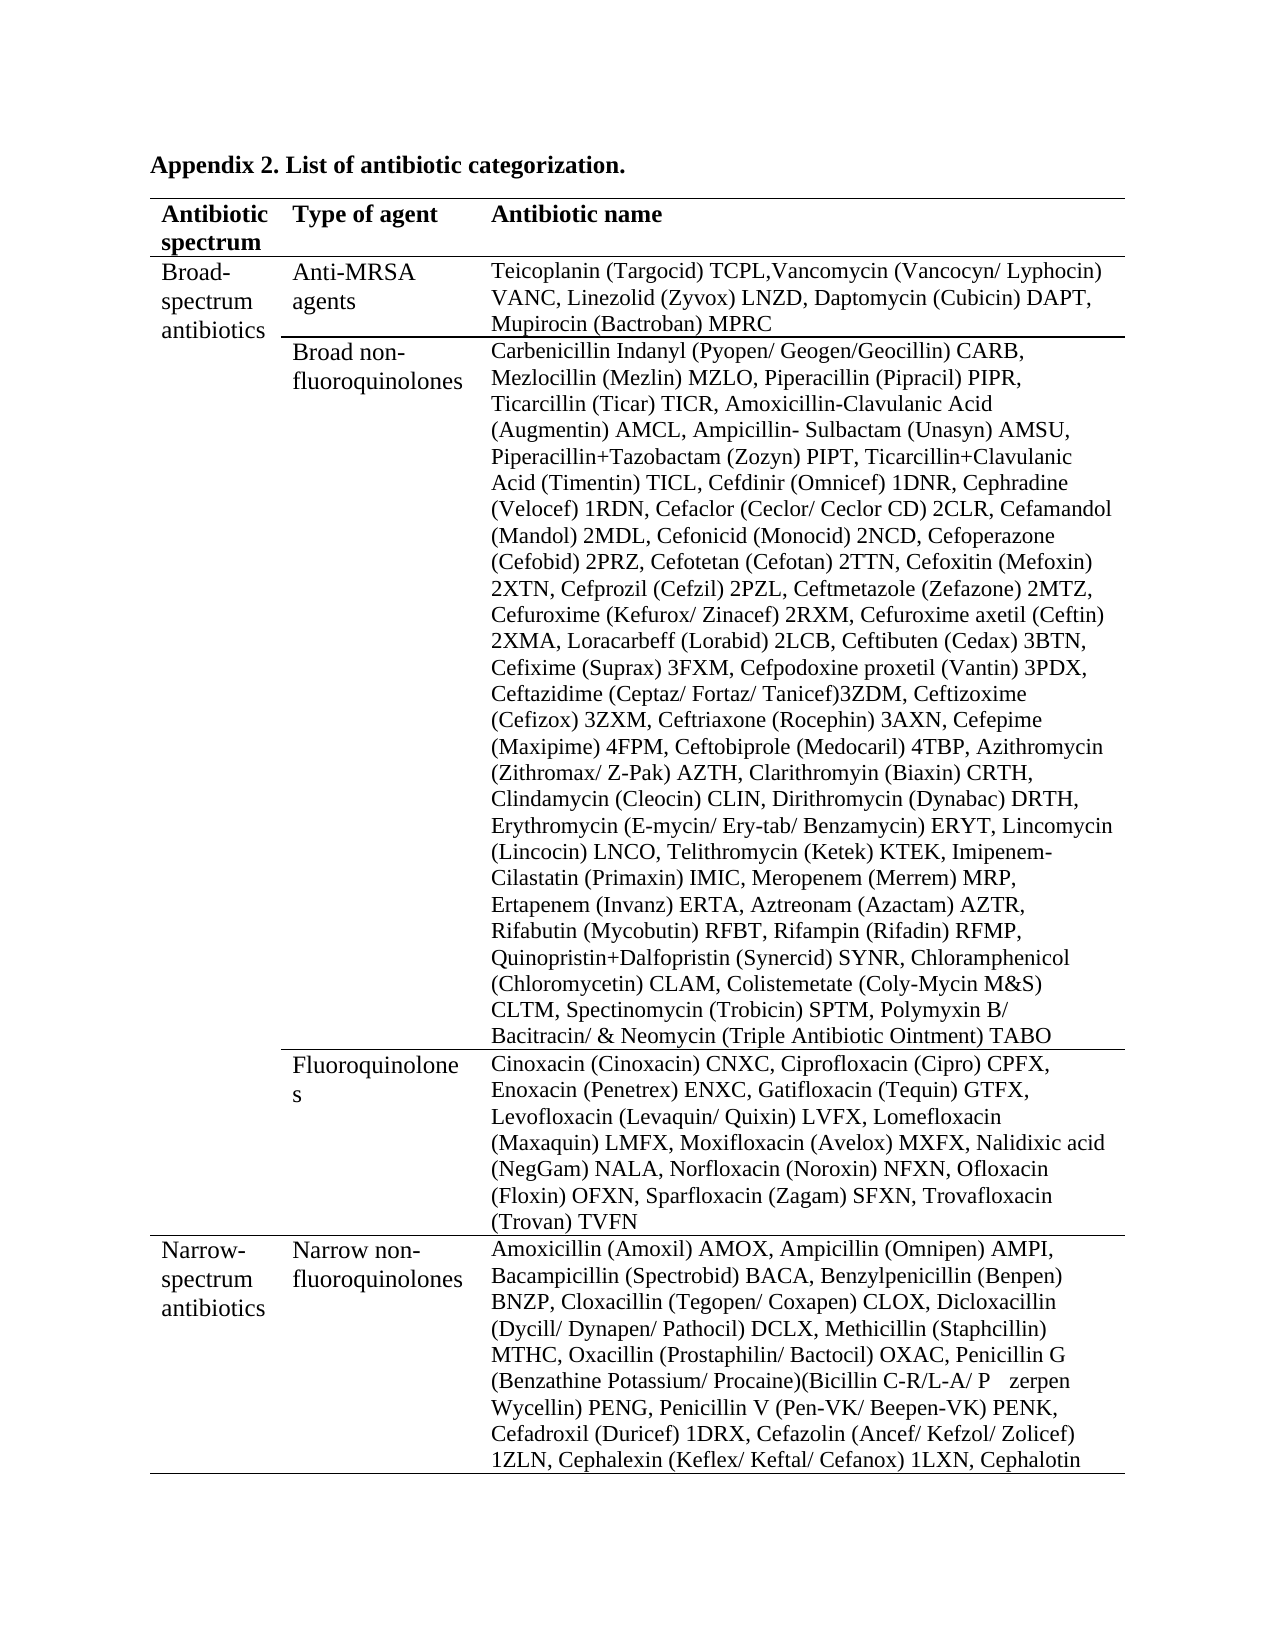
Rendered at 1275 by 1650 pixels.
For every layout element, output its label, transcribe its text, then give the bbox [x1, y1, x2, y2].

table_header Antibiotic spectrum [150, 199, 281, 256]
table_header Type of agent [281, 199, 479, 256]
table_cell Carbenicillin Indanyl (Pyopen/ Geogen/Geocillin) CARB, Mezlocillin (Mezlin) MZLO, Piperacillin (Pipracil) PIPR, Ticarcillin (Ticar) TICR, Amoxicillin-Clavulanic Acid (Augmentin) AMCL, Ampicillin- Sulbactam (Unasyn) AMSU, Piperacillin+Tazobactam (Zozyn) PIPT, Ticarcillin+Clavulanic Acid (Timentin) TICL, Cefdinir (Omnicef) 1DNR, Cephradine (Velocef) 1RDN, Cefaclor (Ceclor/ Ceclor CD) 2CLR, Cefamandol (Mandol) 2MDL, Cefonicid (Monocid) 2NCD, Cefoperazone (Cefobid) 2PRZ, Cefotetan (Cefotan) 2TTN, Cefoxitin (Mefoxin) 2XTN, Cefprozil (Cefzil) 2PZL, Ceftmetazole (Zefazone) 2MTZ, Cefuroxime (Kefurox/ Zinacef) 2RXM, Cefuroxime axetil (Ceftin) 2XMA, Loracarbeff (Lorabid) 2LCB, Ceftibuten (Cedax) 3BTN, Cefixime (Suprax) 3FXM, Cefpodoxine proxetil (Vantin) 3PDX, Ceftazidime (Ceptaz/ Fortaz/ Tanicef)3ZDM, Ceftizoxime (Cefizox) 3ZXM, Ceftriaxone (Rocephin) 3AXN, Cefepime (Maxipime) 4FPM, Ceftobiprole (Medocaril) 4TBP, Azithromycin (Zithromax/ Z-Pak) AZTH, Clarithromyin (Biaxin) CRTH, Clindamycin (Cleocin) CLIN, Dirithromycin (Dynabac) DRTH, Erythromycin (E-mycin/ Ery-tab/ Benzamycin) ERYT, Lincomycin (Lincocin) LNCO, Telithromycin (Ketek) KTEK, Imipenem-Cilastatin (Primaxin) IMIC, Meropenem (Merrem) MRP, Ertapenem (Invanz) ERTA, Aztreonam (Azactam) AZTR, Rifabutin (Mycobutin) RFBT, Rifampin (Rifadin) RFMP, Quinopristin+Dalfopristin (Synercid) SYNR, Chloramphenicol (Chloromycetin) CLAM, Colistemetate (Coly-Mycin M&S) CLTM, Spectinomycin (Trobicin) SPTM, Polymyxin B/ Bacitracin/ & Neomycin (Triple Antibiotic Ointment) TABO [480, 338, 1125, 1049]
table_cell Broad non-fluoroquinolones [281, 338, 479, 1049]
table_cell Cinoxacin (Cinoxacin) CNXC, Ciprofloxacin (Cipro) CPFX, Enoxacin (Penetrex) ENXC, Gatifloxacin (Tequin) GTFX, Levofloxacin (Levaquin/ Quixin) LVFX, Lomefloxacin (Maxaquin) LMFX, Moxifloxacin (Avelox) MXFX, Nalidixic acid (NegGam) NALA, Norfloxacin (Noroxin) NFXN, Ofloxacin (Floxin) OFXN, Sparfloxacin (Zagam) SFXN, Trovafloxacin (Trovan) TVFN [480, 1050, 1125, 1234]
table_cell Fluoroquinolones [281, 1050, 479, 1234]
table_cell Teicoplanin (Targocid) TCPL,Vancomycin (Vancocyn/ Lyphocin) VANC, Linezolid (Zyvox) LNZD, Daptomycin (Cubicin) DAPT, Mupirocin (Bactroban) MPRC [480, 257, 1125, 336]
table_cell Broad-spectrum antibiotics [150, 257, 281, 1234]
table_cell Anti-MRSA agents [281, 257, 479, 336]
table_header Antibiotic name [480, 199, 1125, 256]
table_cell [281, 1236, 479, 1473]
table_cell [150, 1236, 281, 1473]
text Appendix 2. List of antibiotic categorization. [150, 150, 1125, 179]
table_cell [480, 1236, 1125, 1473]
